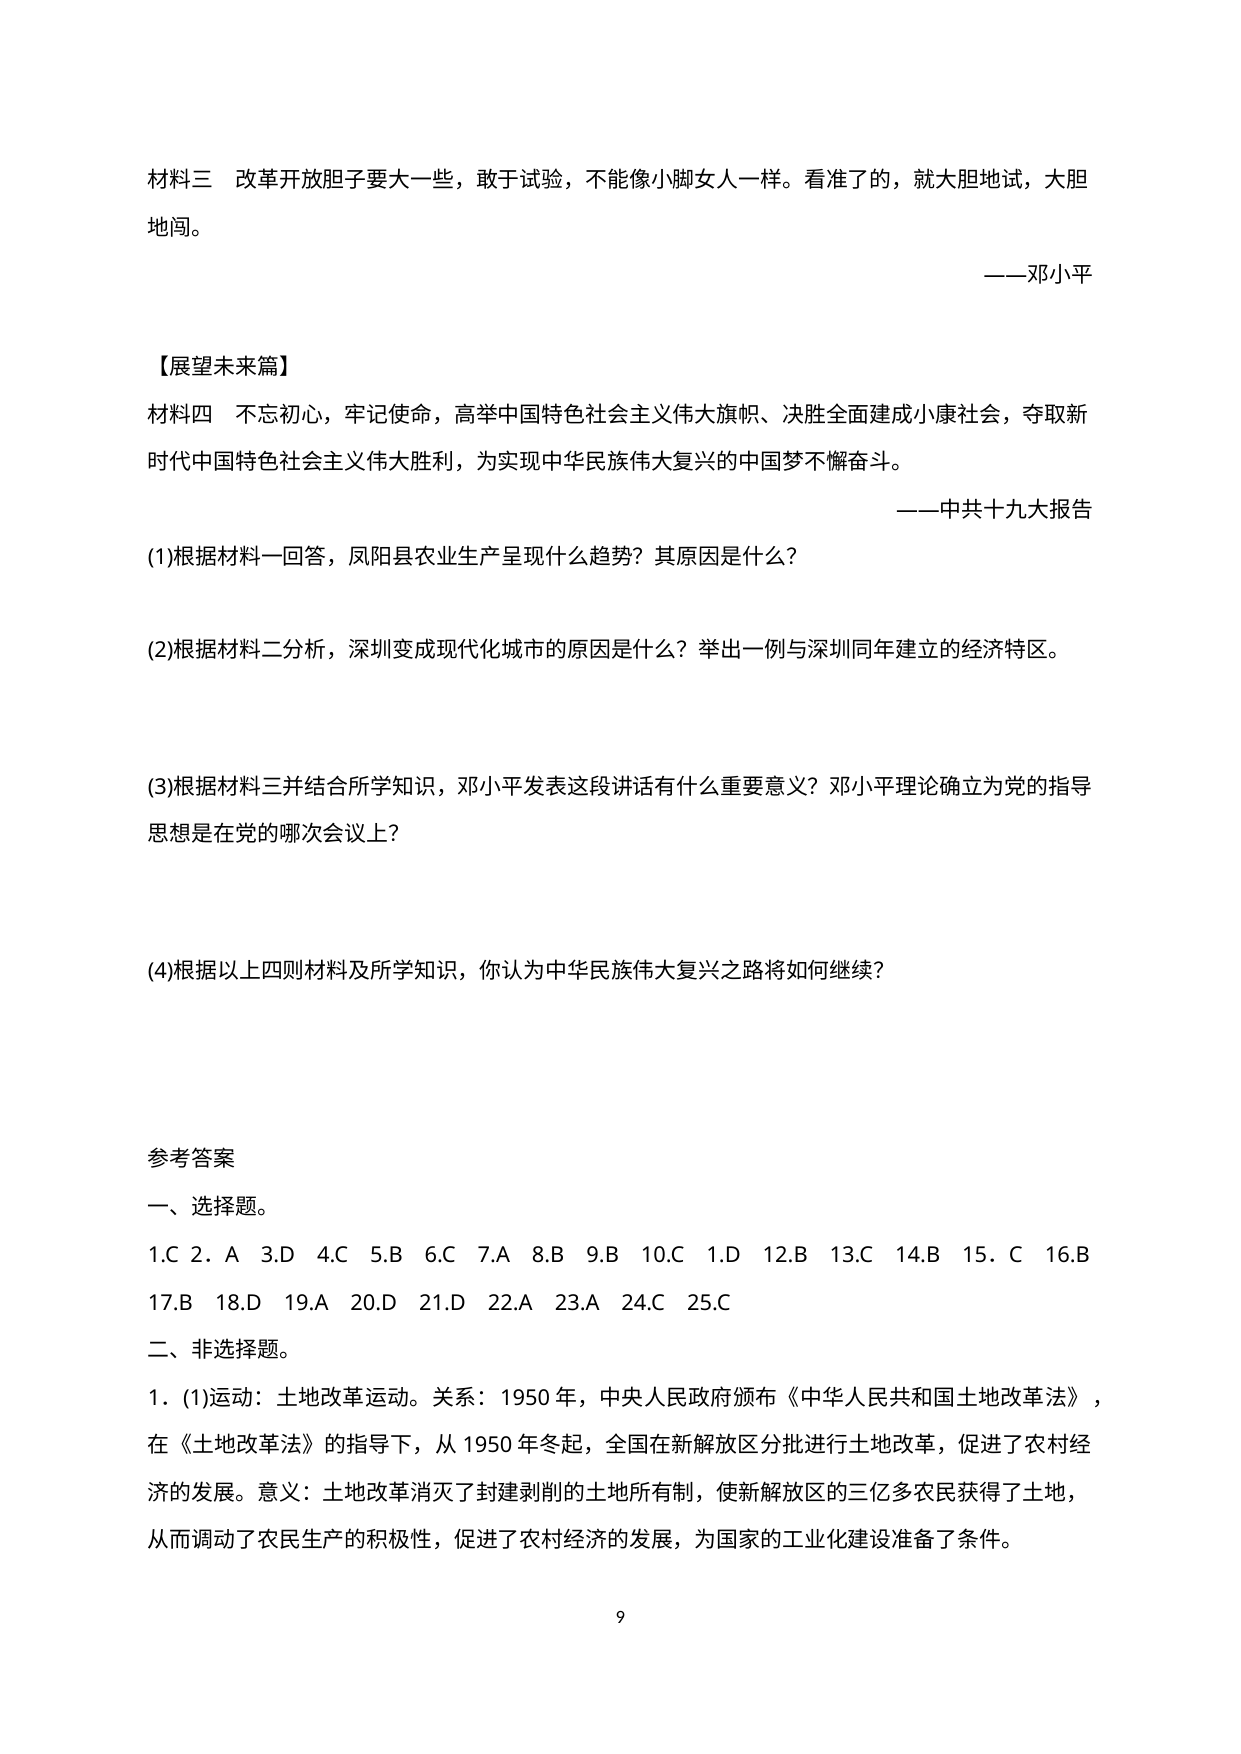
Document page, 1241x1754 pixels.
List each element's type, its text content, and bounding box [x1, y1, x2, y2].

text 二、非选择题。 [148, 1332, 1092, 1364]
text (1)根据材料一回答，凤阳县农业生产呈现什么趋势？其原因是什么？ [148, 539, 1092, 571]
text 参考答案 [148, 1140, 1092, 1173]
text (4)根据以上四则材料及所学知识，你认为中华民族伟大复兴之路将如何继续？ [148, 953, 1092, 985]
text 材料四 不忘初心，牢记使命，高举中国特色社会主义伟大旗帜、决胜全面建成小康社会，夺取新时代中国特色社会主义伟大胜利，为实现中华民族伟大复兴的中国梦不懈奋斗。 [148, 397, 1092, 476]
text (3)根据材料三并结合所学知识，邓小平发表这段讲话有什么重要意义？邓小平理论确立为党的指导思想是在党的哪次会议上？ [148, 769, 1092, 848]
text 1．(1)运动：土地改革运动。关系：1950年，中央人民政府颁布《中华人民共和国土地改革法》，在《土地改革法》的指导下，从1950年冬起，全国在新解放区分批进行土地改革，促进了农村经济的发展。意义：土地改革消灭了封建剥削的土地所有制，使新解放区的三亿多农民获得了土地，从而调动了农民生产的积极性，促进了农村经济的发展，为国家的工业化建设准备了条件。 [148, 1379, 1092, 1554]
text 一、选择题。 [148, 1188, 1092, 1221]
text ——邓小平 [148, 257, 1092, 289]
text ——中共十九大报告 [148, 492, 1092, 523]
text 材料三 改革开放胆子要大一些，敢于试验，不能像小脚女人一样。看准了的，就大胆地试，大胆地闯。 [148, 162, 1092, 241]
text (2)根据材料二分析，深圳变成现代化城市的原因是什么？举出一例与深圳同年建立的经济特区。 [148, 632, 1092, 663]
text 【展望未来篇】 [148, 349, 1092, 381]
text 1.C 2．A 3.D 4.C 5.B 6.C 7.A 8.B 9.B 10.C 1.D 12.B 13.C 14.B 15．C 16.B 17.B 18.D 19.A 20.D 21.D 22.A 23.A 24.C 25.C [148, 1237, 1092, 1316]
